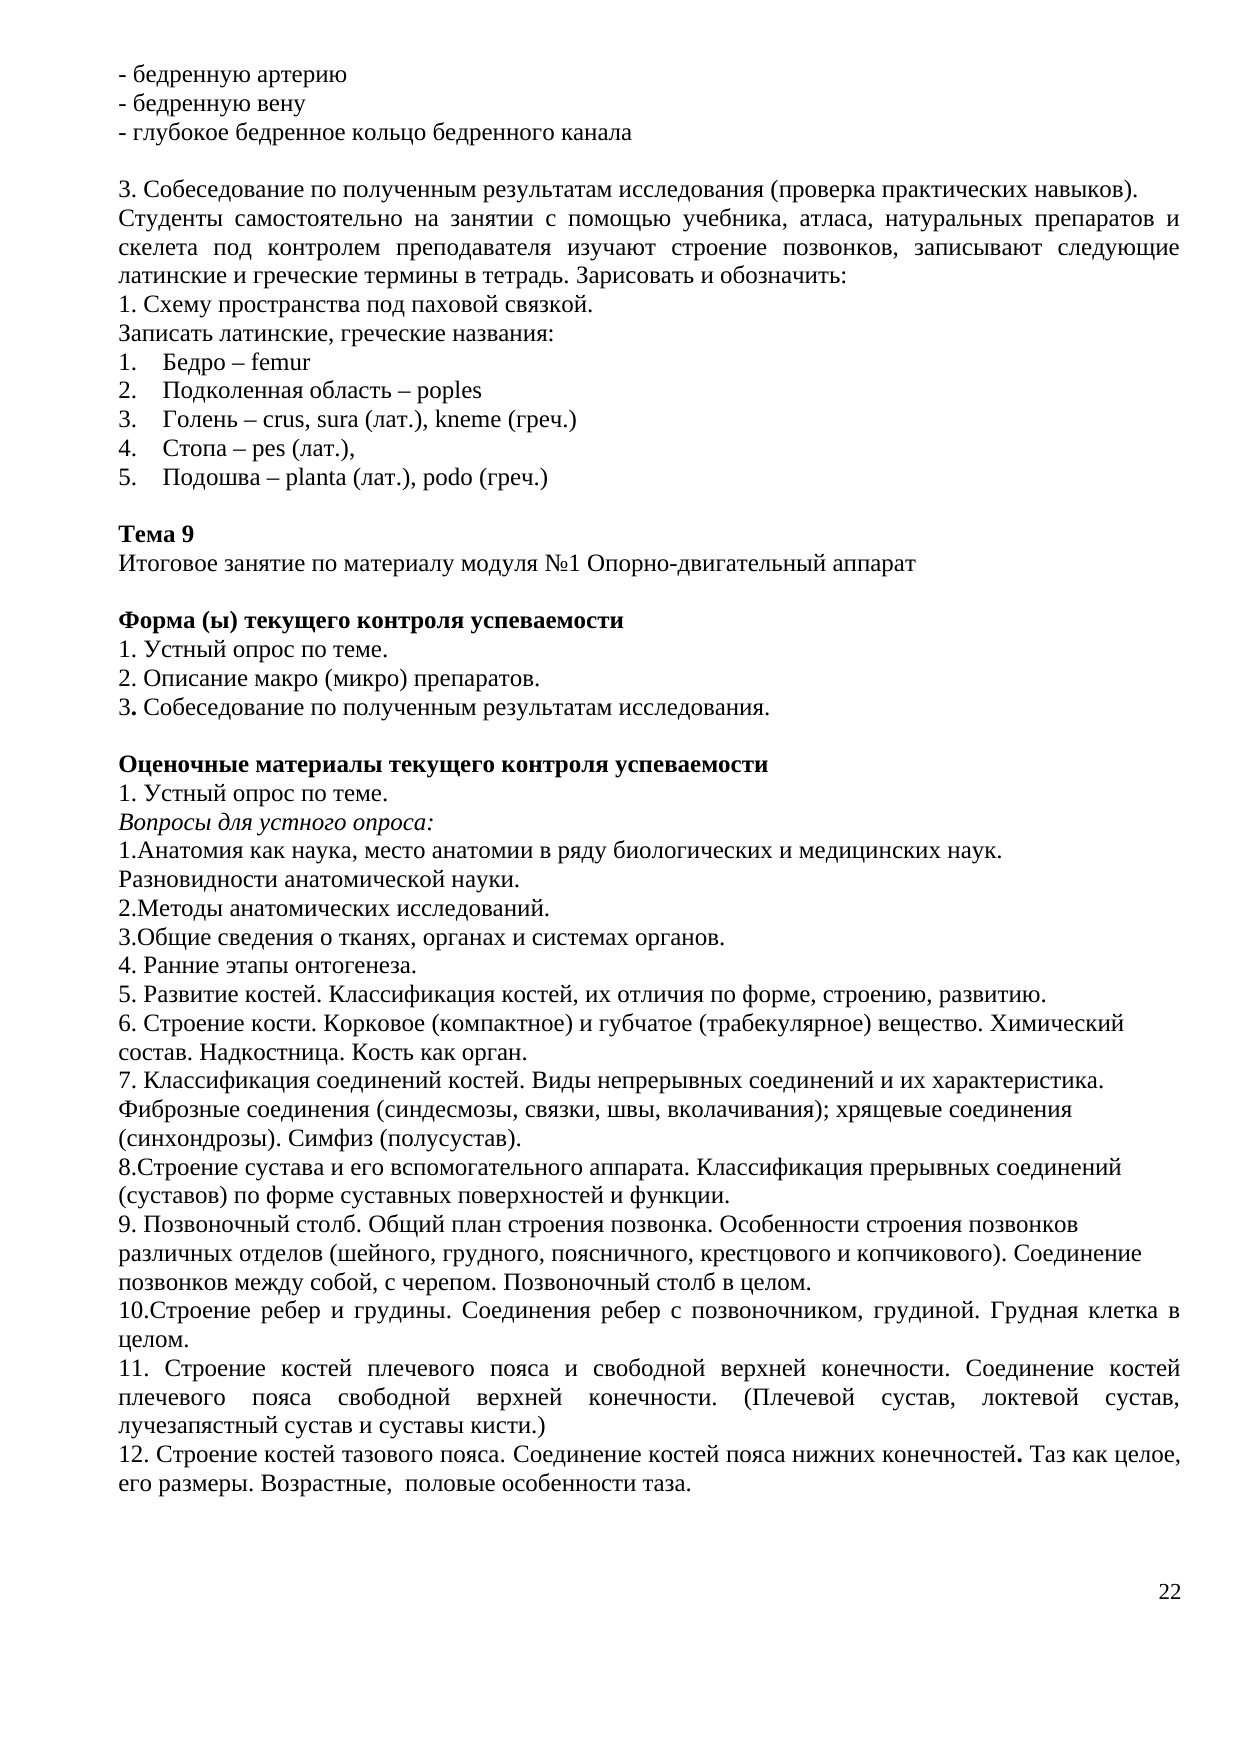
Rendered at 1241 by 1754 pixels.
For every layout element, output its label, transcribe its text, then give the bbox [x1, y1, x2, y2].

text 8.Строение сустава и его вспомогательного аппарата. Классификация прерывных соединений (суставов) по форме суставных поверхностей и функции. [118, 1152, 1181, 1209]
text 1. Устный опрос по теме. [118, 634, 1181, 663]
text 2. Описание макро (микро) препаратов. [118, 663, 1181, 692]
text Итоговое занятие по материалу модуля №1 Опорно-двигательный аппарат [118, 548, 1181, 577]
text 3. Собеседование по полученным результатам исследования (проверка практических навыков). [118, 174, 1181, 203]
text 1. Устный опрос по теме. [118, 778, 1181, 807]
text - бедренную вену [118, 88, 1181, 117]
text 6. Строение кости. Корковое (компактное) и губчатое (трабекулярное) вещество. Химический состав. Надкостница. Кость как орган. [118, 1008, 1181, 1065]
text - глубокое бедренное кольцо бедренного канала [118, 117, 1181, 145]
text Оценочные материалы текущего контроля успеваемости [118, 749, 1181, 778]
text 3.Общие сведения о тканях, органах и системах органов. [118, 922, 1181, 950]
text Вопросы для устного опроса: [118, 807, 1181, 835]
text 4. Ранние этапы онтогенеза. [118, 950, 1181, 979]
text 9. Позвоночный столб. Общий план строения позвонка. Особенности строения позвонков различных отделов (шейного, грудного, поясничного, крестцового и копчикового). Соединение позвонков между собой, с черепом. Позвоночный столб в целом. [118, 1209, 1181, 1295]
list Голень – crus, sura (лат.), kneme (греч.) [118, 404, 1181, 433]
text 1. Схему пространства под паховой связкой. [118, 289, 1181, 318]
text 7. Классификация соединений костей. Виды непрерывных соединений и их характеристика. Фиброзные соединения (синдесмозы, связки, швы, вколачивания); хрящевые соединения (синхондрозы). Симфиз (полусустав). [118, 1065, 1181, 1152]
text 11. Строение костей плечевого пояса и свободной верхней конечности. Соединение костей плечевого пояса свободной верхней конечности. (Плечевой сустав, локтевой сустав, лучезапястный сустав и суставы кисти.) [118, 1353, 1181, 1439]
text Форма (ы) текущего контроля успеваемости [118, 605, 1181, 634]
text Записать латинские, греческие названия: [118, 318, 1181, 347]
text Студенты самостоятельно на занятии с помощью учебника, атласа, натуральных препаратов и скелета под контролем преподавателя изучают строение позвонков, записывают следующие латинские и греческие термины в тетрадь. Зарисовать и обозначить: [118, 203, 1181, 289]
list Подошва – planta (лат.), podo (греч.) [118, 462, 1181, 490]
text 5. Развитие костей. Классификация костей, их отличия по форме, строению, развитию. [118, 979, 1181, 1008]
list Стопа – pes (лат.), [118, 433, 1181, 462]
text 1.Анатомия как наука, место анатомии в ряду биологических и медицинских наук. Разновидности анатомической науки. [118, 835, 1181, 893]
text 12. Строение костей тазового пояса. Соединение костей пояса нижних конечностей. Таз как целое, его размеры. Возрастные, половые особенности таза. [118, 1439, 1181, 1497]
text 3. Собеседование по полученным результатам исследования. [118, 692, 1181, 720]
text - бедренную артерию [118, 59, 1181, 88]
list Подколенная область – poples [118, 375, 1181, 404]
text 2.Методы анатомических исследований. [118, 893, 1181, 922]
text Тема 9 [118, 519, 1181, 548]
text 10.Строение ребер и грудины. Соединения ребер с позвоночником, грудиной. Грудная клетка в целом. [118, 1295, 1181, 1353]
list Бедро – femur [118, 347, 1181, 375]
